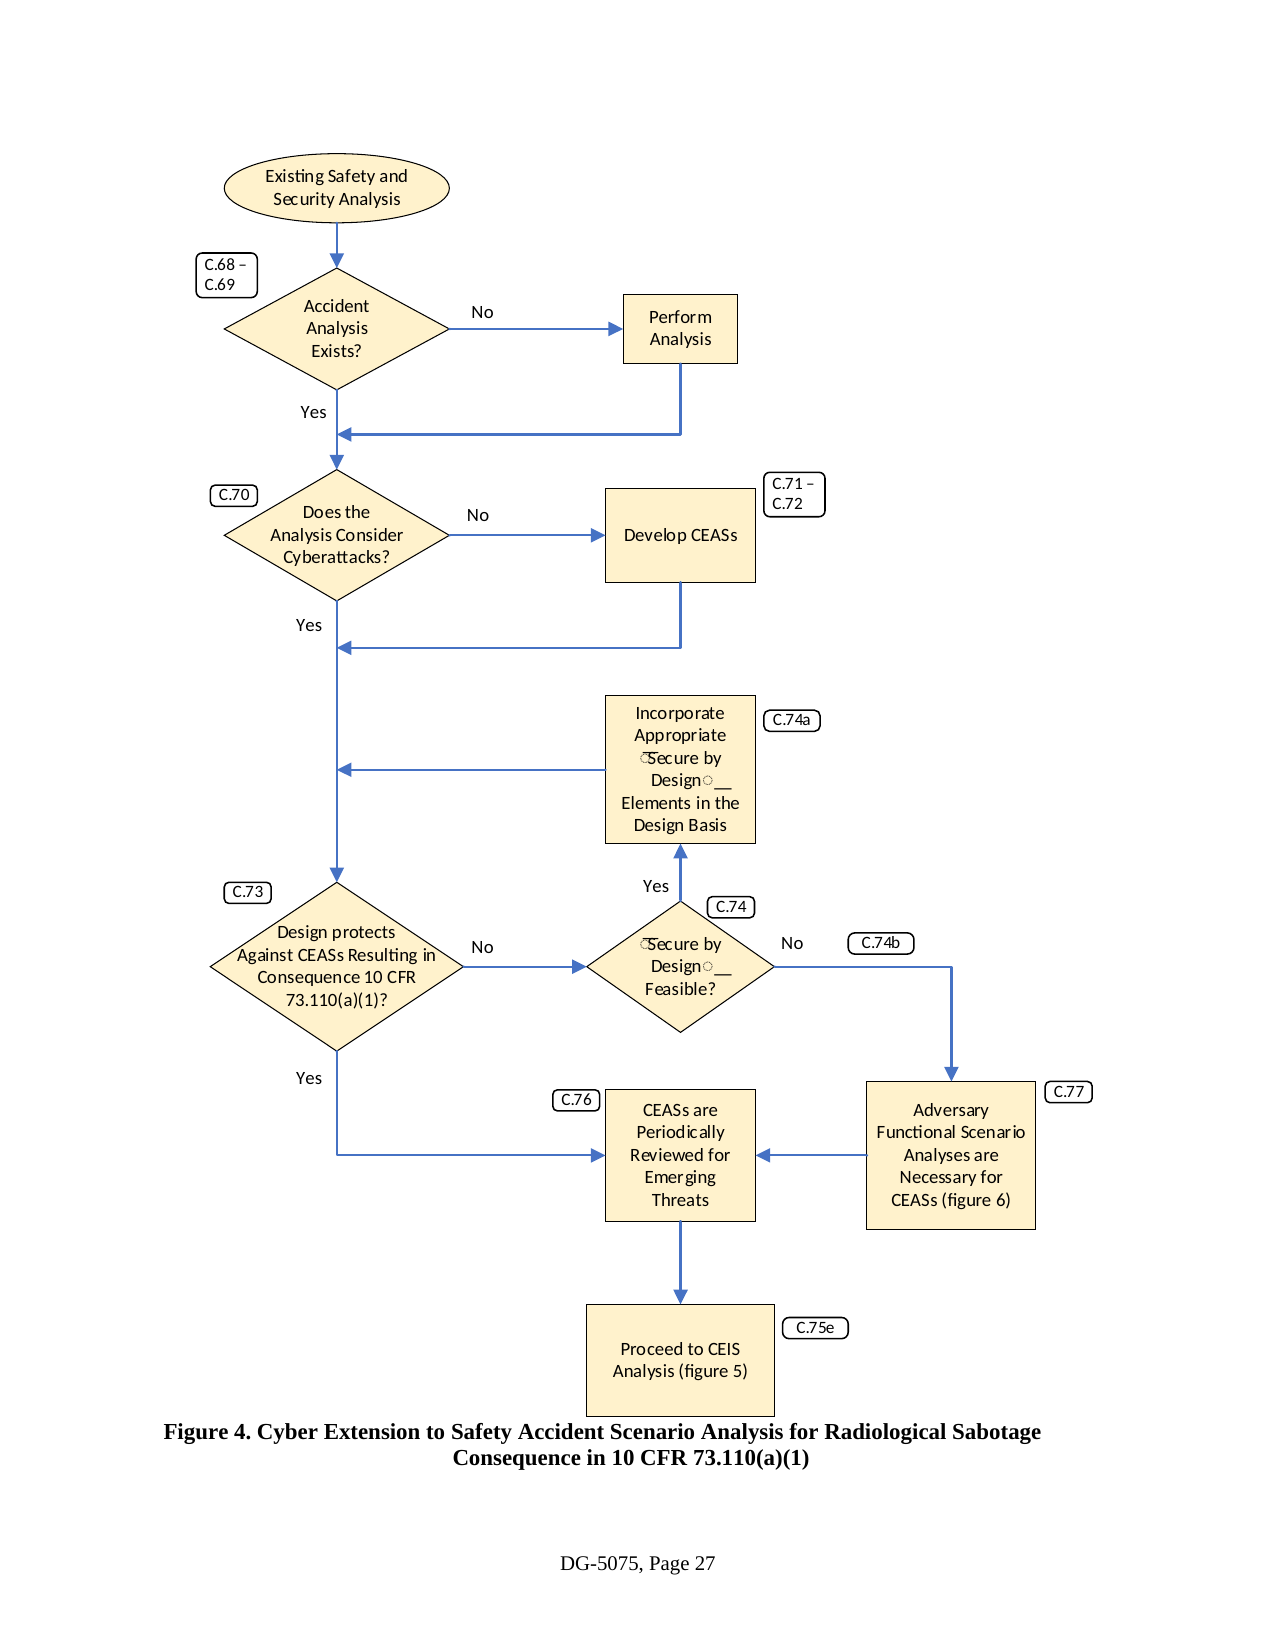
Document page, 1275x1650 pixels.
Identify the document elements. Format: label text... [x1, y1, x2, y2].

text Figure 4. Cyber Extension to Safety Accident Scenario Analysis for Radiological Sabotage Consequence in 10 CFR 73.110(a)(1) [150, 1418, 1055, 1470]
